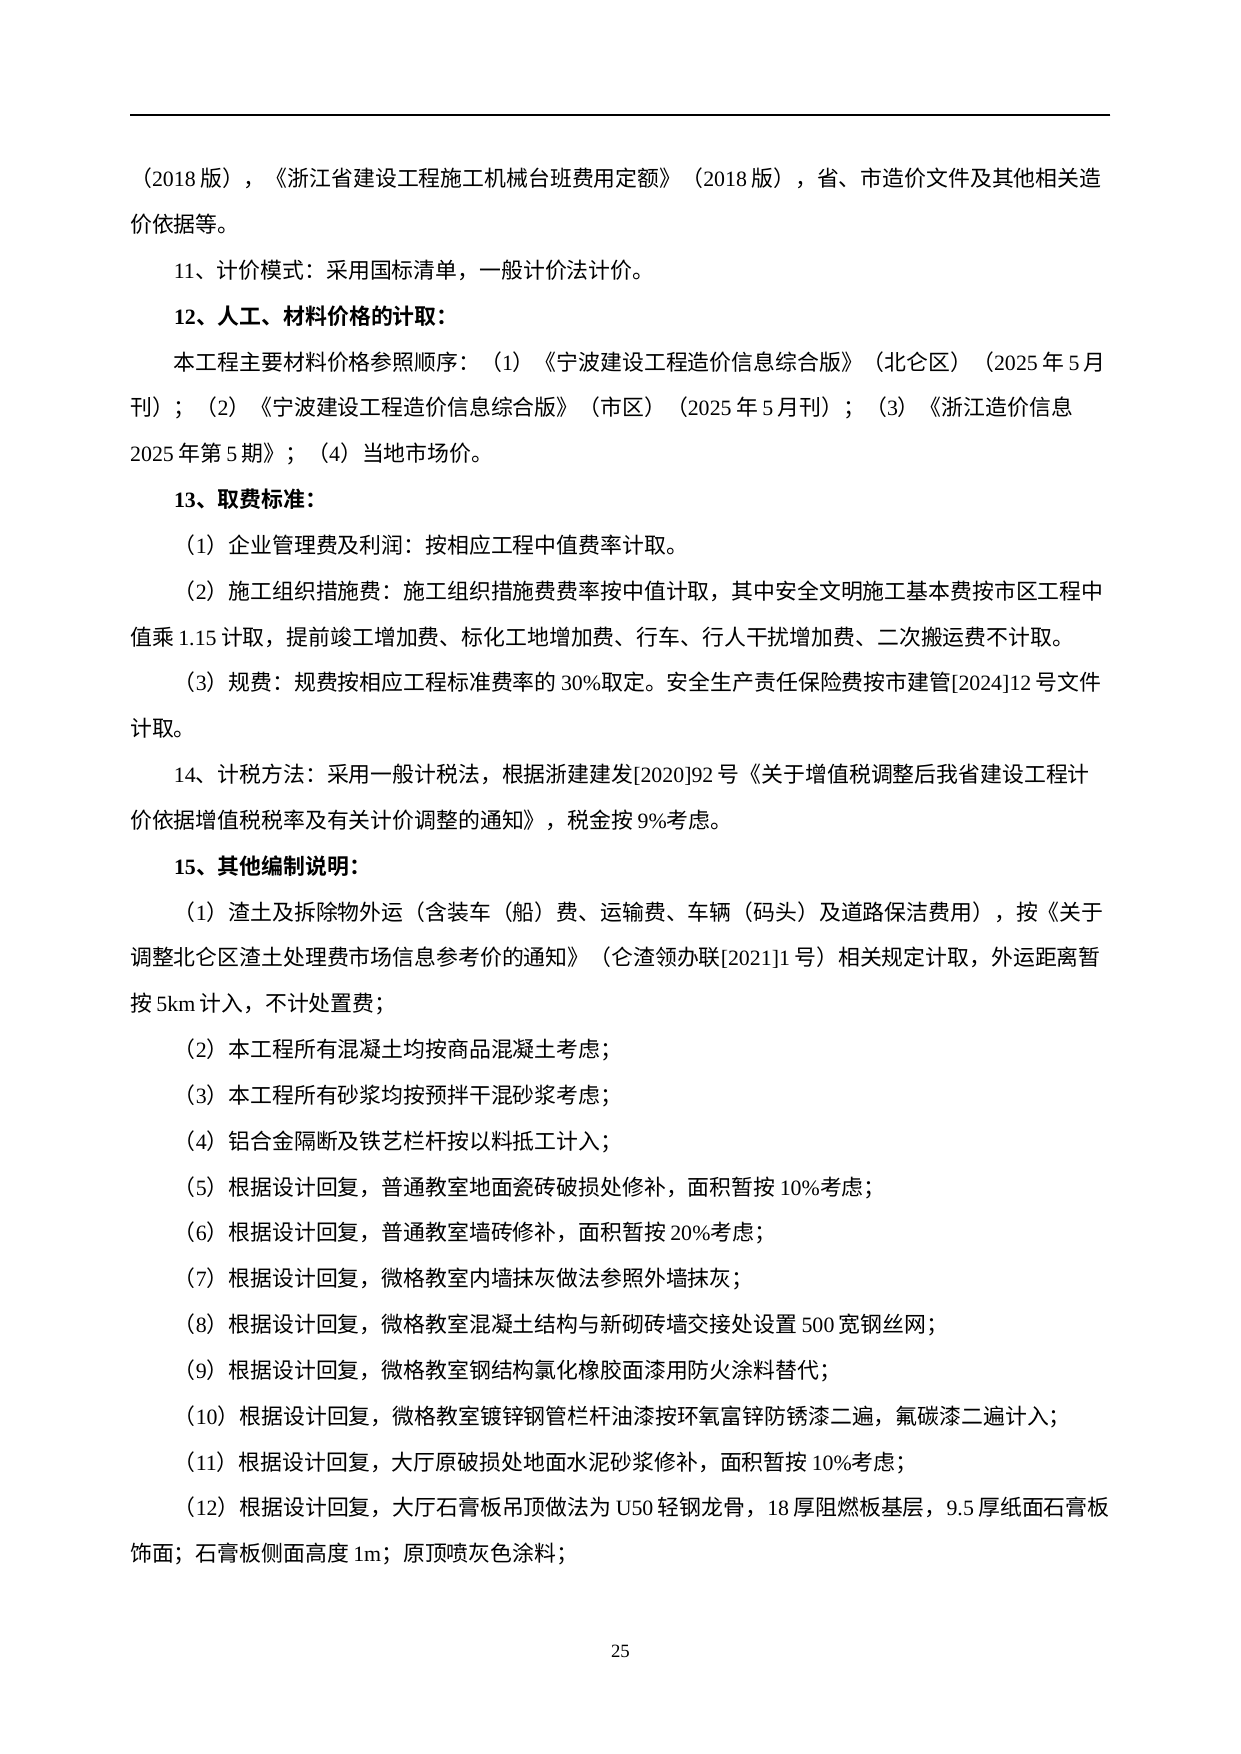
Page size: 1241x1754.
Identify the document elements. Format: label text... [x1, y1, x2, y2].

text 13、取费标准： [130, 471, 1110, 517]
text （9）根据设计回复，微格教室钢结构氯化橡胶面漆用防火涂料替代； [130, 1342, 1110, 1387]
text （5）根据设计回复，普通教室地面瓷砖破损处修补，面积暂按10%考虑； [130, 1158, 1110, 1204]
text （8）根据设计回复，微格教室混凝土结构与新砌砖墙交接处设置500宽钢丝网； [130, 1296, 1110, 1342]
text （12）根据设计回复，大厅石膏板吊顶做法为U50轻钢龙骨，18厚阻燃板基层，9.5厚纸面石膏板饰面；石膏板侧面高度1m；原顶喷灰色涂料； [130, 1479, 1110, 1571]
text （1）企业管理费及利润：按相应工程中值费率计取。 [130, 517, 1110, 562]
text （7）根据设计回复，微格教室内墙抹灰做法参照外墙抹灰； [130, 1250, 1110, 1296]
text （3）规费：规费按相应工程标准费率的30%取定。安全生产责任保险费按市建管[2024]12号文件计取。 [130, 654, 1110, 746]
text （11）根据设计回复，大厅原破损处地面水泥砂浆修补，面积暂按10%考虑； [130, 1433, 1110, 1479]
text （4）铝合金隔断及铁艺栏杆按以料抵工计入； [130, 1112, 1110, 1158]
text （2）本工程所有混凝土均按商品混凝土考虑； [130, 1021, 1110, 1067]
text （6）根据设计回复，普通教室墙砖修补，面积暂按20%考虑； [130, 1204, 1110, 1250]
text 12、人工、材料价格的计取： [130, 287, 1110, 333]
text 15、其他编制说明： [130, 837, 1110, 883]
text （10）根据设计回复，微格教室镀锌钢管栏杆油漆按环氧富锌防锈漆二遍，氟碳漆二遍计入； [130, 1387, 1110, 1433]
text （2）施工组织措施费：施工组织措施费费率按中值计取，其中安全文明施工基本费按市区工程中值乘1.15计取，提前竣工增加费、标化工地增加费、行车、行人干扰增加费、二次搬运费不计取。 [130, 562, 1110, 654]
text 11、计价模式：采用国标清单，一般计价法计价。 [130, 242, 1110, 287]
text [130, 150, 1110, 242]
text 本工程主要材料价格参照顺序：（1）《宁波建设工程造价信息综合版》（北仑区）（2025年5月刊）；（2）《宁波建设工程造价信息综合版》（市区）（2025年5月刊）；（3）《浙江造价信息2025年第5期》；（4）当地市场价。 [130, 333, 1110, 471]
text （3）本工程所有砂浆均按预拌干混砂浆考虑； [130, 1067, 1110, 1112]
text 14、计税方法：采用一般计税法，根据浙建建发[2020]92号《关于增值税调整后我省建设工程计价依据增值税税率及有关计价调整的通知》，税金按9%考虑。 [130, 746, 1110, 837]
text （1）渣土及拆除物外运（含装车（船）费、运输费、车辆（码头）及道路保洁费用），按《关于调整北仑区渣土处理费市场信息参考价的通知》（仑渣领办联[2021]1号）相关规定计取，外运距离暂按5km计入，不计处置费； [130, 883, 1110, 1021]
